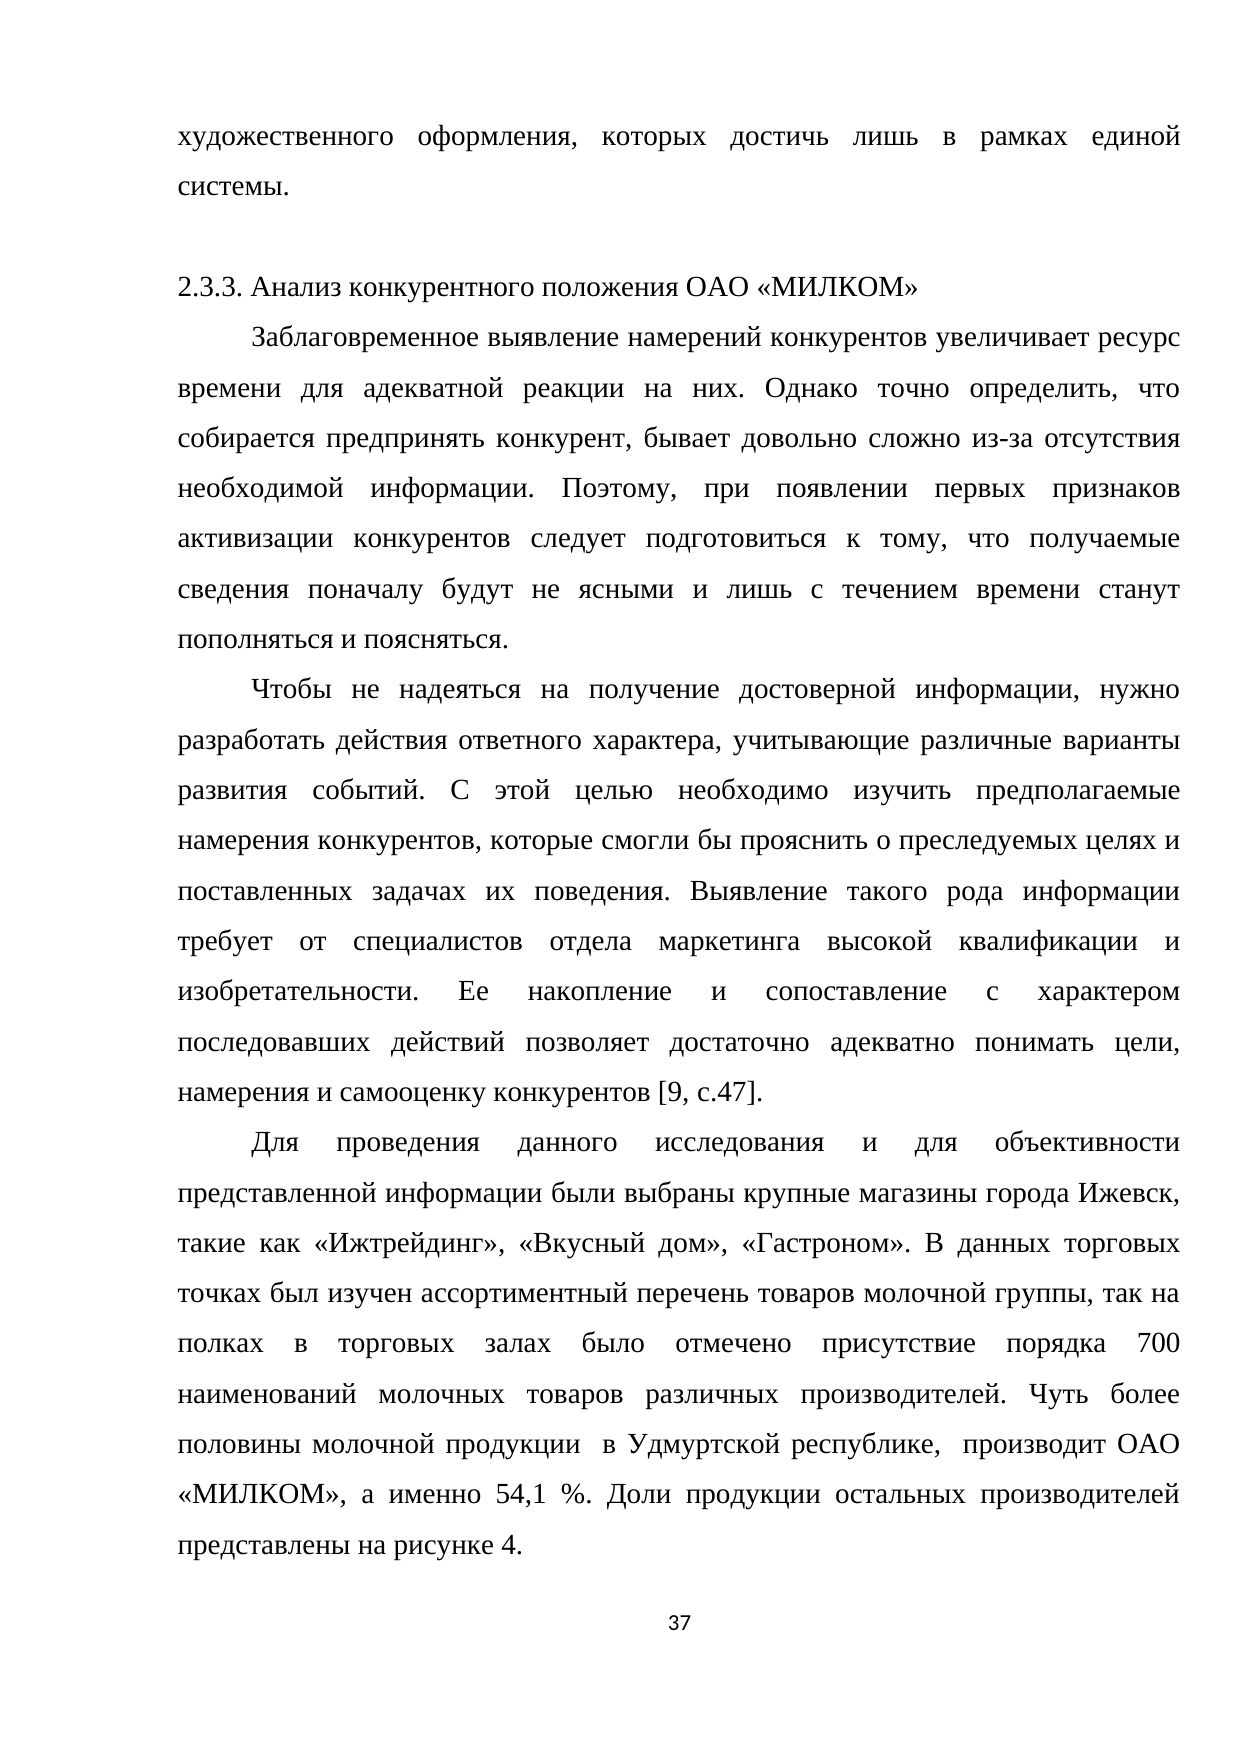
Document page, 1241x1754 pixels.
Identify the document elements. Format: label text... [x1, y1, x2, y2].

text 2.3.3. Анализ конкурентного положения ОАО «МИЛКОМ» [177, 269, 1181, 303]
text Заблаговременное выявление намерений конкурентов увеличивает ресурс времени для адекватной реакции на них. Однако точно определить, что собирается предпринять конкурент, бывает довольно сложно из-за отсутствия необходимой информации. Поэтому, при появлении первых признаков активизации конкурентов следует подготовиться к тому, что получаемые сведения поначалу будут не ясными и лишь с течением времени станут пополняться и поясняться. [177, 319, 1181, 655]
text Чтобы не надеяться на получение достоверной информации, нужно разработать действия ответного характера, учитывающие различные варианты развития событий. С этой целью необходимо изучить предполагаемые намерения конкурентов, которые смогли бы прояснить о преследуемых целях и поставленных задачах их поведения. Выявление такого рода информации требует от специалистов отдела маркетинга высокой квалификации и изобретательности. Ее накопление и сопоставление с характером последовавших действий позволяет достаточно адекватно понимать цели, намерения и самооценку конкурентов [9, c.47]. [177, 672, 1181, 1108]
text Для проведения данного исследования и для объективности представленной информации были выбраны крупные магазины города Ижевск, такие как «Ижтрейдинг», «Вкусный дом», «Гастроном». В данных торговых точках был изучен ассортиментный перечень товаров молочной группы, так на полках в торговых залах было отмечено присутствие порядка 700 наименований молочных товаров различных производителей. Чуть более половины молочной продукции в Удмуртской республике, производит ОАО «МИЛКОМ», а именно 54,1 %. Доли продукции остальных производителей представлены на рисунке 4. [177, 1124, 1181, 1560]
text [177, 118, 1181, 202]
